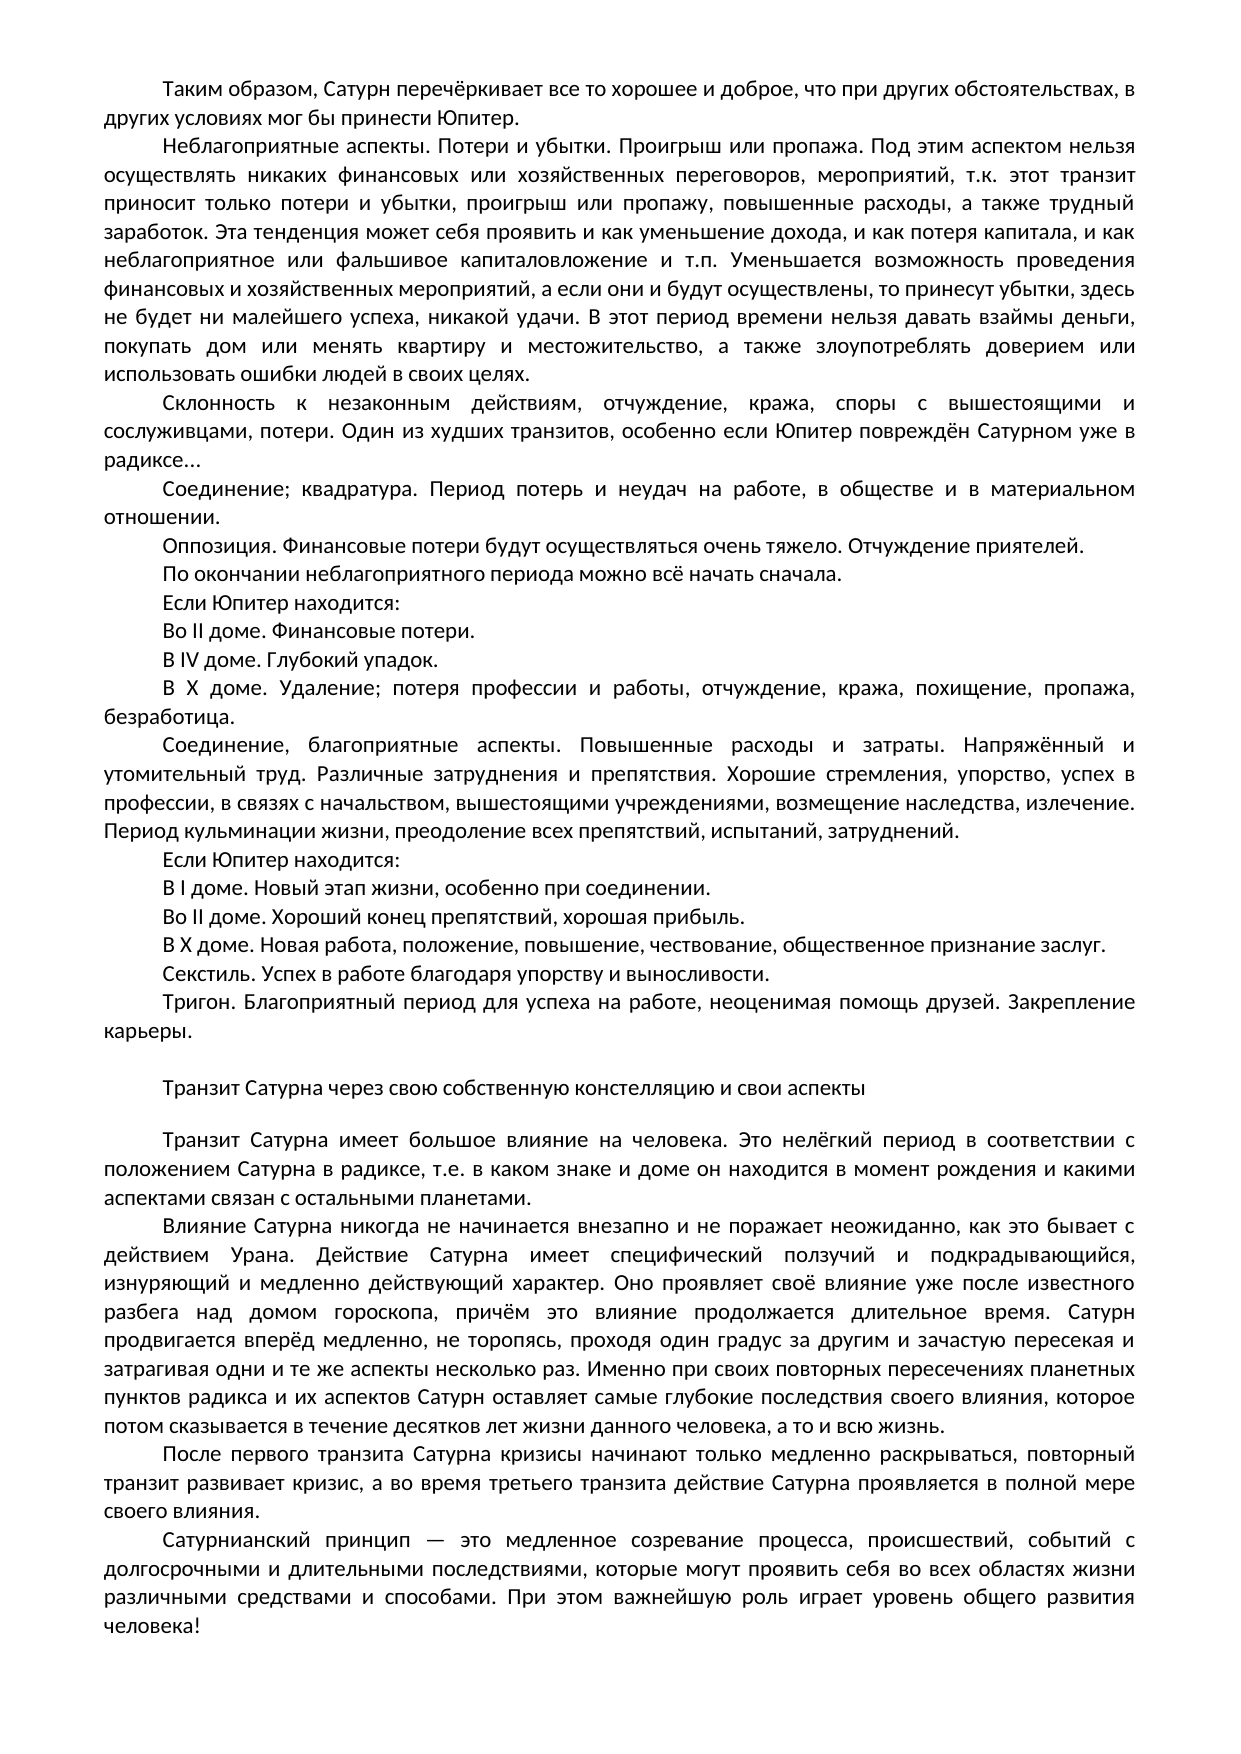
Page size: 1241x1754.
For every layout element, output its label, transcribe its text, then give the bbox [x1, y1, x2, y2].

text Во II доме. Финансовые потери. [103, 616, 1137, 645]
text Склонность к незаконным действиям, отчуждение, кража, споры с вышестоящими и сослуживцами, потери. Один из худших транзитов, особенно если Юпитер повреждён Сатурном уже в радиксе... [103, 388, 1137, 473]
text Сатурнианский принцип — это медленное созревание процесса, происшествий, событий с долгосрочными и длительными последствиями, которые могут проявить себя во всех областях жизни различными средствами и способами. При этом важнейшую роль играет уровень общего развития человека! [103, 1525, 1137, 1639]
text После первого транзита Сатурна кризисы начинают только медленно раскрываться, повторный транзит развивает кризис, а во время третьего транзита действие Сатурна проявляется в полной мере своего влияния. [103, 1439, 1137, 1525]
text Влияние Сатурна никогда не начинается внезапно и не поражает неожиданно, как это бывает с действием Урана. Действие Сатурна имеет специфический ползучий и подкрадывающийся, изнуряющий и медленно действующий характер. Оно проявляет своё влияние уже после известного разбега над домом гороскопа, причём это влияние продолжается длительное время. Сатурн продвигается вперёд медленно, не торопясь, проходя один градус за другим и зачастую пересекая и затрагивая одни и те же аспекты несколько раз. Именно при своих повторных пересечениях планетных пунктов радикса и их аспектов Сатурн оставляет самые глубокие последствия своего влияния, которое потом сказывается в течение десятков лет жизни данного человека, а то и всю жизнь. [103, 1211, 1137, 1439]
text В IV доме. Глубокий упадок. [103, 645, 1137, 673]
text Соединение; квадратура. Период потерь и неудач на работе, в обществе и в материальном отношении. [103, 473, 1137, 531]
text В I доме. Новый этап жизни, особенно при соединении. [103, 873, 1137, 902]
text Неблагоприятные аспекты. Потери и убытки. Проигрыш или пропажа. Под этим аспектом нельзя осуществлять никаких финансовых или хозяйственных переговоров, мероприятий, т.к. этот транзит приносит только потери и убытки, проигрыш или пропажу, повышенные расходы, а также трудный заработок. Эта тенденция может себя проявить и как уменьшение дохода, и как потеря капитала, и как неблагоприятное или фальшивое капиталовложение и т.п. Уменьшается возможность проведения финансовых и хозяйственных мероприятий, а если они и будут осуществлены, то принесут убытки, здесь не будет ни малейшего успеха, никакой удачи. В этот период времени нельзя давать взаймы деньги, покупать дом или менять квартиру и местожительство, а также злоупотреблять доверием или использовать ошибки людей в своих целях. [103, 131, 1137, 388]
text Транзит Сатурна через свою собственную констелляцию и свои аспекты [103, 1073, 1137, 1101]
text Если Юпитер находится: [103, 844, 1137, 873]
text Секстиль. Успех в работе благодаря упорству и выносливости. [103, 959, 1137, 987]
text Таким образом, Сатурн перечёркивает все то хорошее и доброе, что при других обстоятельствах, в других условиях мог бы принести Юпитер. [103, 74, 1137, 131]
text Соединение, благоприятные аспекты. Повышенные расходы и затраты. Напряжённый и утомительный труд. Различные затруднения и препятствия. Хорошие стремления, упорство, успех в профессии, в связях с начальством, вышестоящими учреждениями, возмещение наследства, излечение. Период кульминации жизни, преодоление всех препятствий, испытаний, затруднений. [103, 730, 1137, 844]
text В X доме. Удаление; потеря профессии и работы, отчуждение, кража, похищение, пропажа, безработица. [103, 673, 1137, 730]
text В X доме. Новая работа, положение, повышение, чествование, общественное признание заслуг. [103, 930, 1137, 959]
text Если Юпитер находится: [103, 588, 1137, 616]
text Оппозиция. Финансовые потери будут осуществляться очень тяжело. Отчуждение приятелей. [103, 531, 1137, 559]
text Транзит Сатурна имеет большое влияние на человека. Это нелёгкий период в соответствии с положением Сатурна в радиксе, т.е. в каком знаке и доме он находится в момент рождения и какими аспектами связан с остальными планетами. [103, 1125, 1137, 1211]
text Во II доме. Хороший конец препятствий, хорошая прибыль. [103, 902, 1137, 930]
text Тригон. Благоприятный период для успеха на работе, неоценимая помощь друзей. Закрепление карьеры. [103, 987, 1137, 1044]
text По окончании неблагоприятного периода можно всё начать сначала. [103, 559, 1137, 588]
